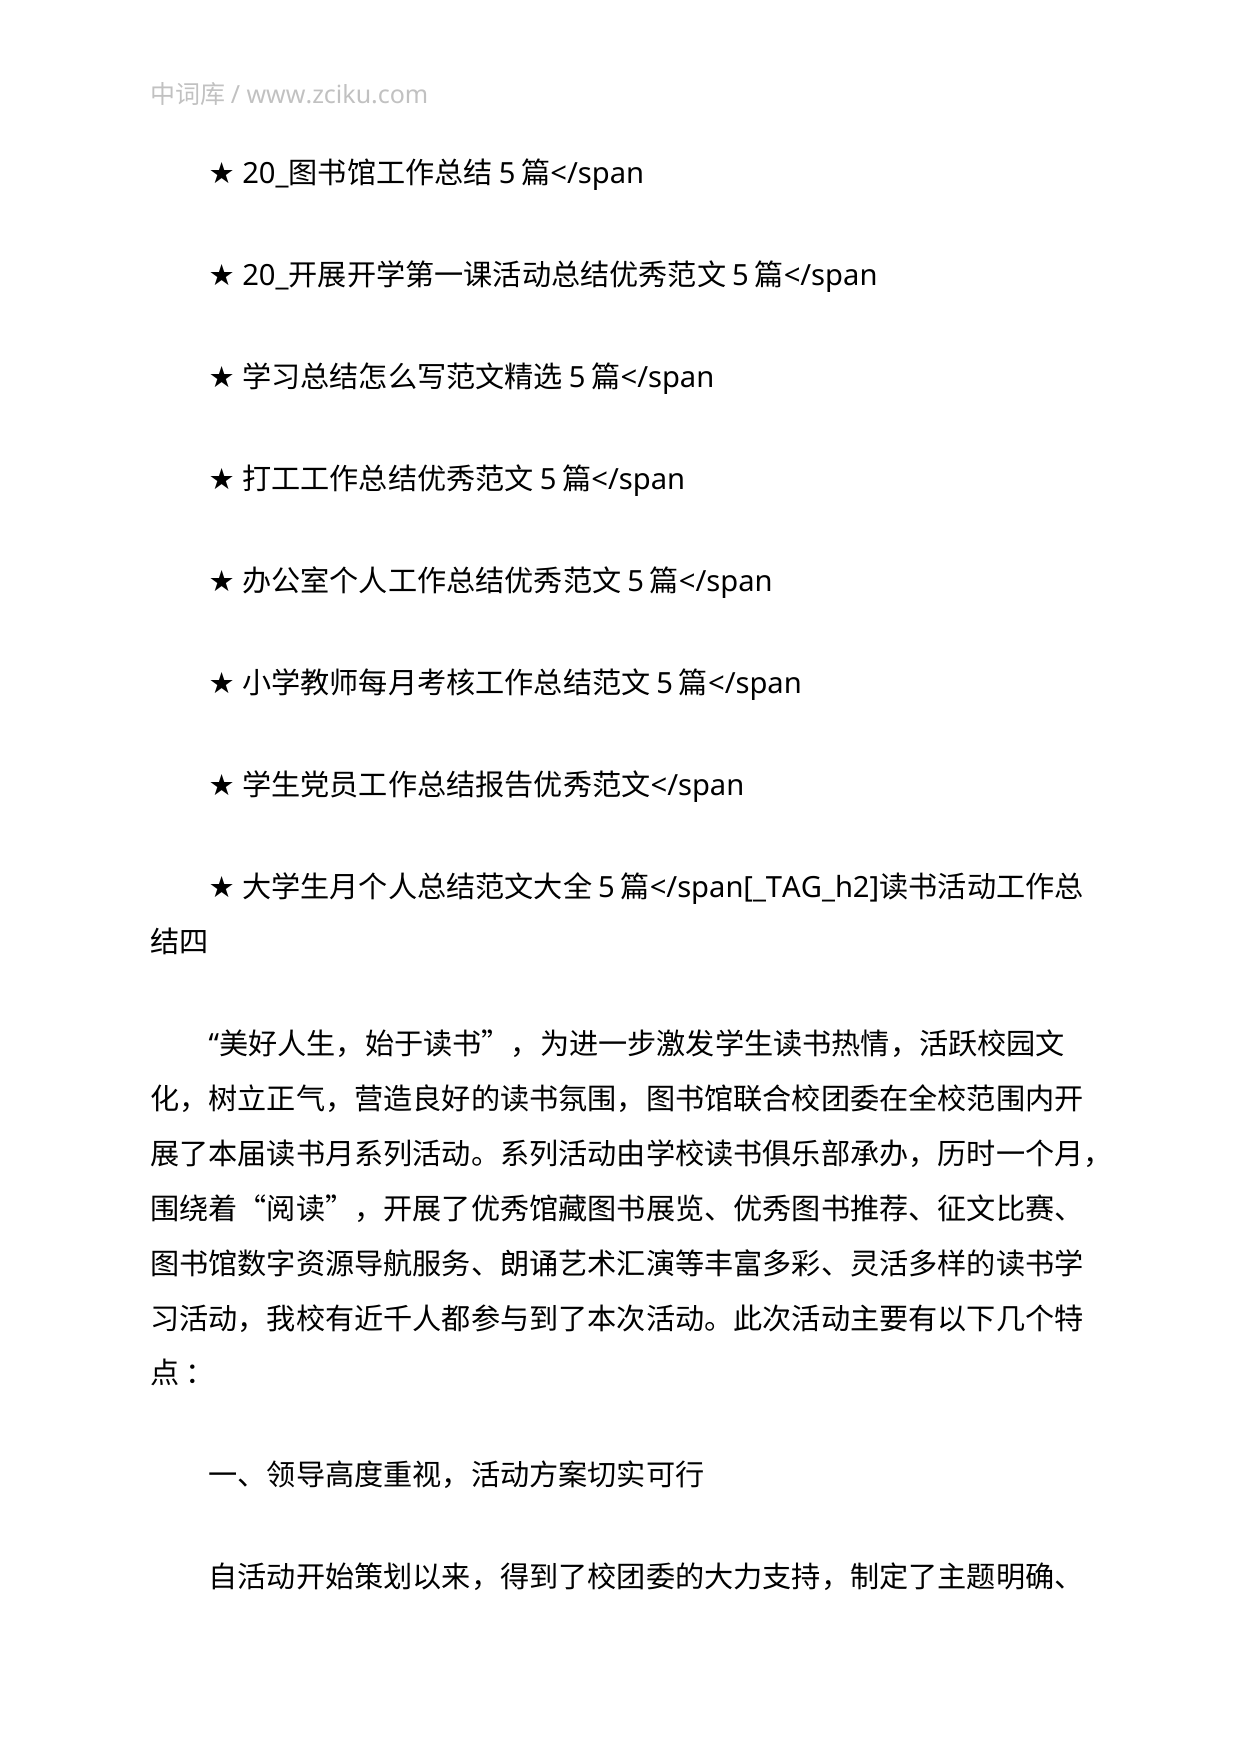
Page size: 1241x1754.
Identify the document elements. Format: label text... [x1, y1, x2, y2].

text ★ 大学生月个人总结范文大全5篇</span[_TAG_h2]读书活动工作总结四 [150, 864, 1090, 961]
text “美好人生，始于读书”，为进一步激发学生读书热情，活跃校园文化，树立正气，营造良好的读书氛围，图书馆联合校团委在全校范围内开展了本届读书月系列活动。系列活动由学校读书俱乐部承办，历时一个月，围绕着“阅读”，开展了优秀馆藏图书展览、优秀图书推荐、征文比赛、图书馆数字资源导航服务、朗诵艺术汇演等丰富多彩、灵活多样的读书学习活动，我校有近千人都参与到了本次活动。此次活动主要有以下几个特点 ： [150, 1021, 1090, 1392]
text ★ 学习总结怎么写范文精选5篇</span [150, 354, 1090, 396]
text ★ 办公室个人工作总结优秀范文5篇</span [150, 558, 1090, 600]
text ★ 学生党员工作总结报告优秀范文</span [150, 762, 1090, 804]
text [150, 1554, 1090, 1596]
text ★ 20_开展开学第一课活动总结优秀范文5篇</span [150, 252, 1090, 294]
text 一、领导高度重视，活动方案切实可行 [150, 1452, 1090, 1494]
text ★ 打工工作总结优秀范文5篇</span [150, 456, 1090, 498]
text ★ 20_图书馆工作总结5篇</span [150, 150, 1090, 192]
text ★ 小学教师每月考核工作总结范文5篇</span [150, 660, 1090, 702]
